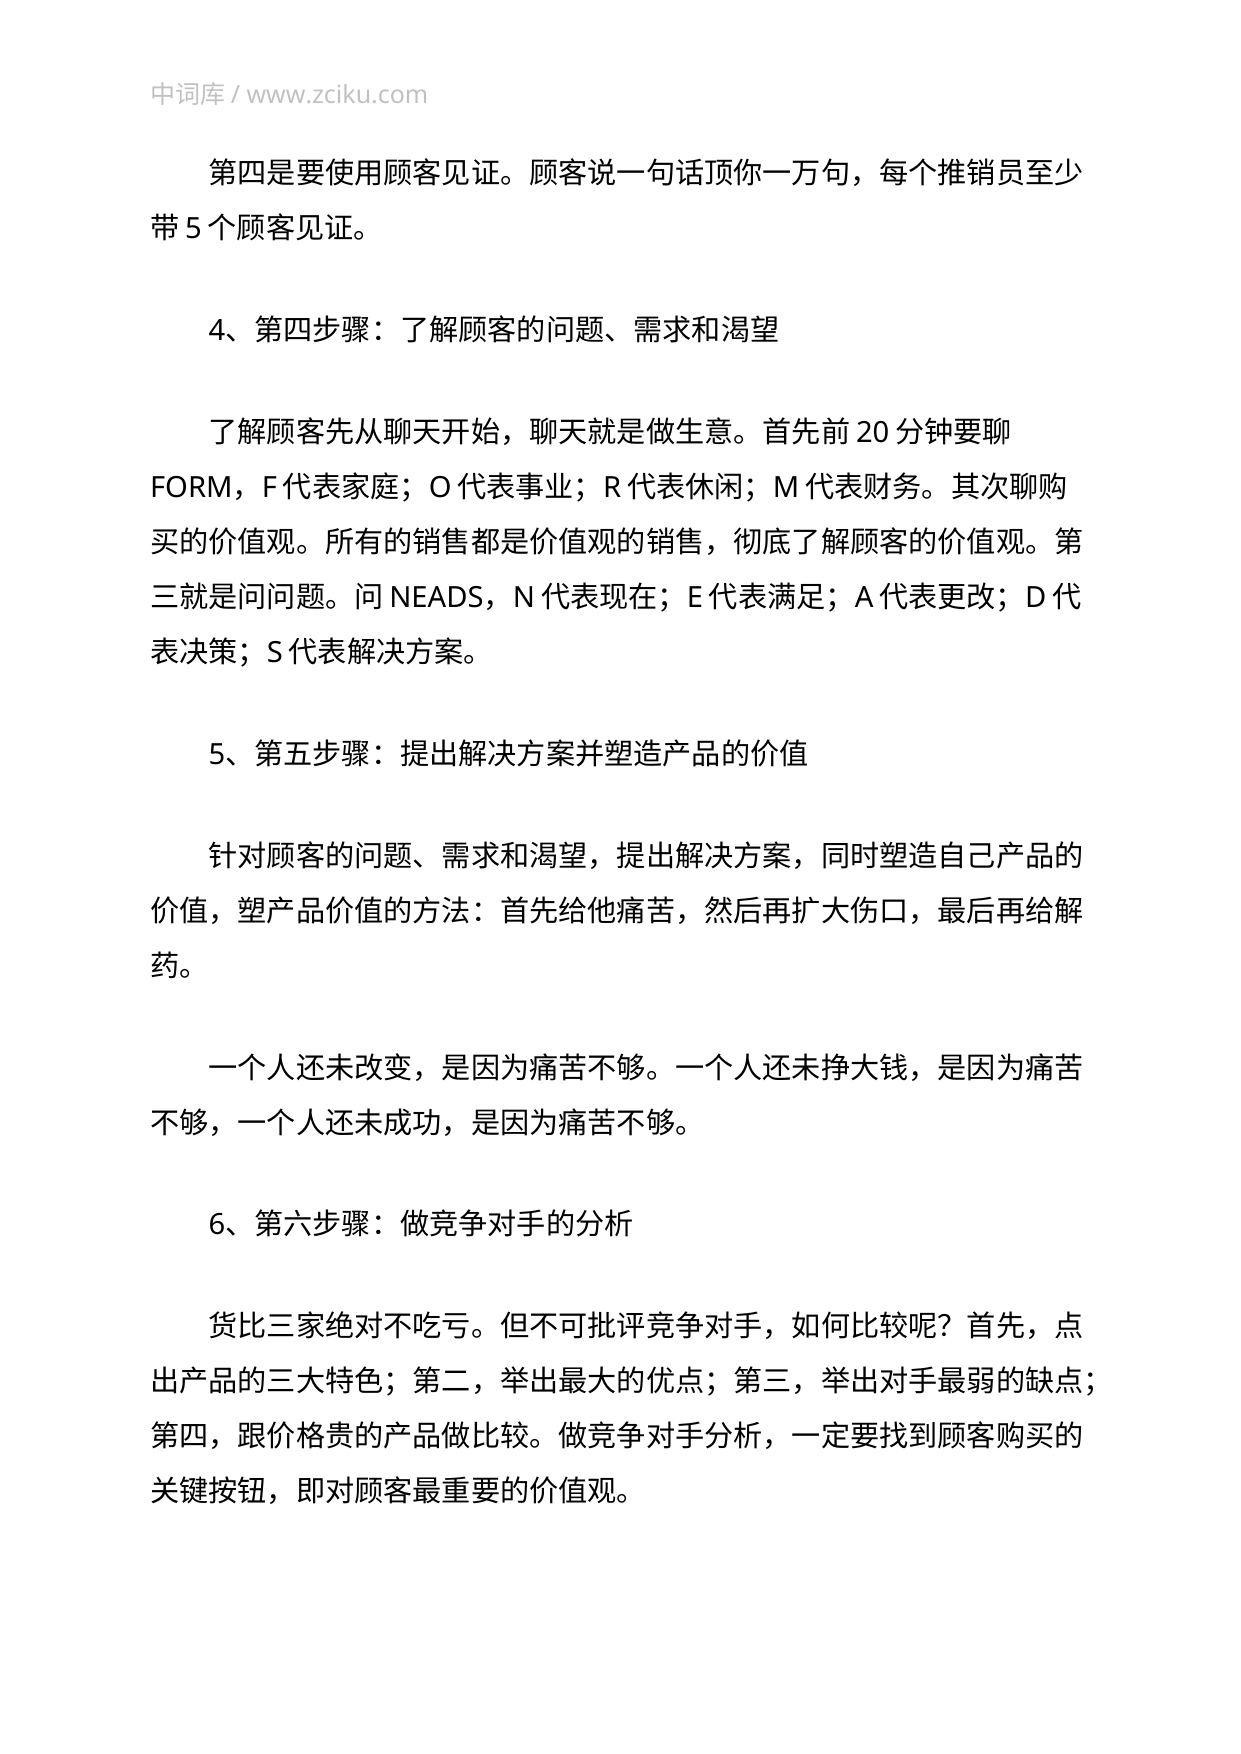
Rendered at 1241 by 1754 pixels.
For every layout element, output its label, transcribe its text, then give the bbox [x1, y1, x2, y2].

text 5、第五步骤：提出解决方案并塑造产品的价值 [150, 731, 1090, 773]
text 货比三家绝对不吃亏。但不可批评竞争对手，如何比较呢？首先，点出产品的三大特色；第二，举出最大的优点；第三，举出对手最弱的缺点；第四，跟价格贵的产品做比较。做竞争对手分析，一定要找到顾客购买的关键按钮，即对顾客最重要的价值观。 [150, 1303, 1090, 1510]
text 4、第四步骤：了解顾客的问题、需求和渴望 [150, 307, 1090, 349]
text 6、第六步骤：做竞争对手的分析 [150, 1201, 1090, 1243]
text 一个人还未改变，是因为痛苦不够。一个人还未挣大钱，是因为痛苦不够，一个人还未成功，是因为痛苦不够。 [150, 1044, 1090, 1141]
text 第四是要使用顾客见证。顾客说一句话顶你一万句，每个推销员至少带5个顾客见证。 [150, 150, 1090, 247]
text 了解顾客先从聊天开始，聊天就是做生意。首先前20分钟要聊FORM，F代表家庭；O代表事业；R代表休闲；M代表财务。其次聊购买的价值观。所有的销售都是价值观的销售，彻底了解顾客的价值观。第三就是问问题。问NEADS，N代表现在；E代表满足；A代表更改；D代表决策；S代表解决方案。 [150, 409, 1090, 671]
text 针对顾客的问题、需求和渴望，提出解决方案，同时塑造自己产品的价值，塑产品价值的方法：首先给他痛苦，然后再扩大伤口，最后再给解药。 [150, 833, 1090, 985]
